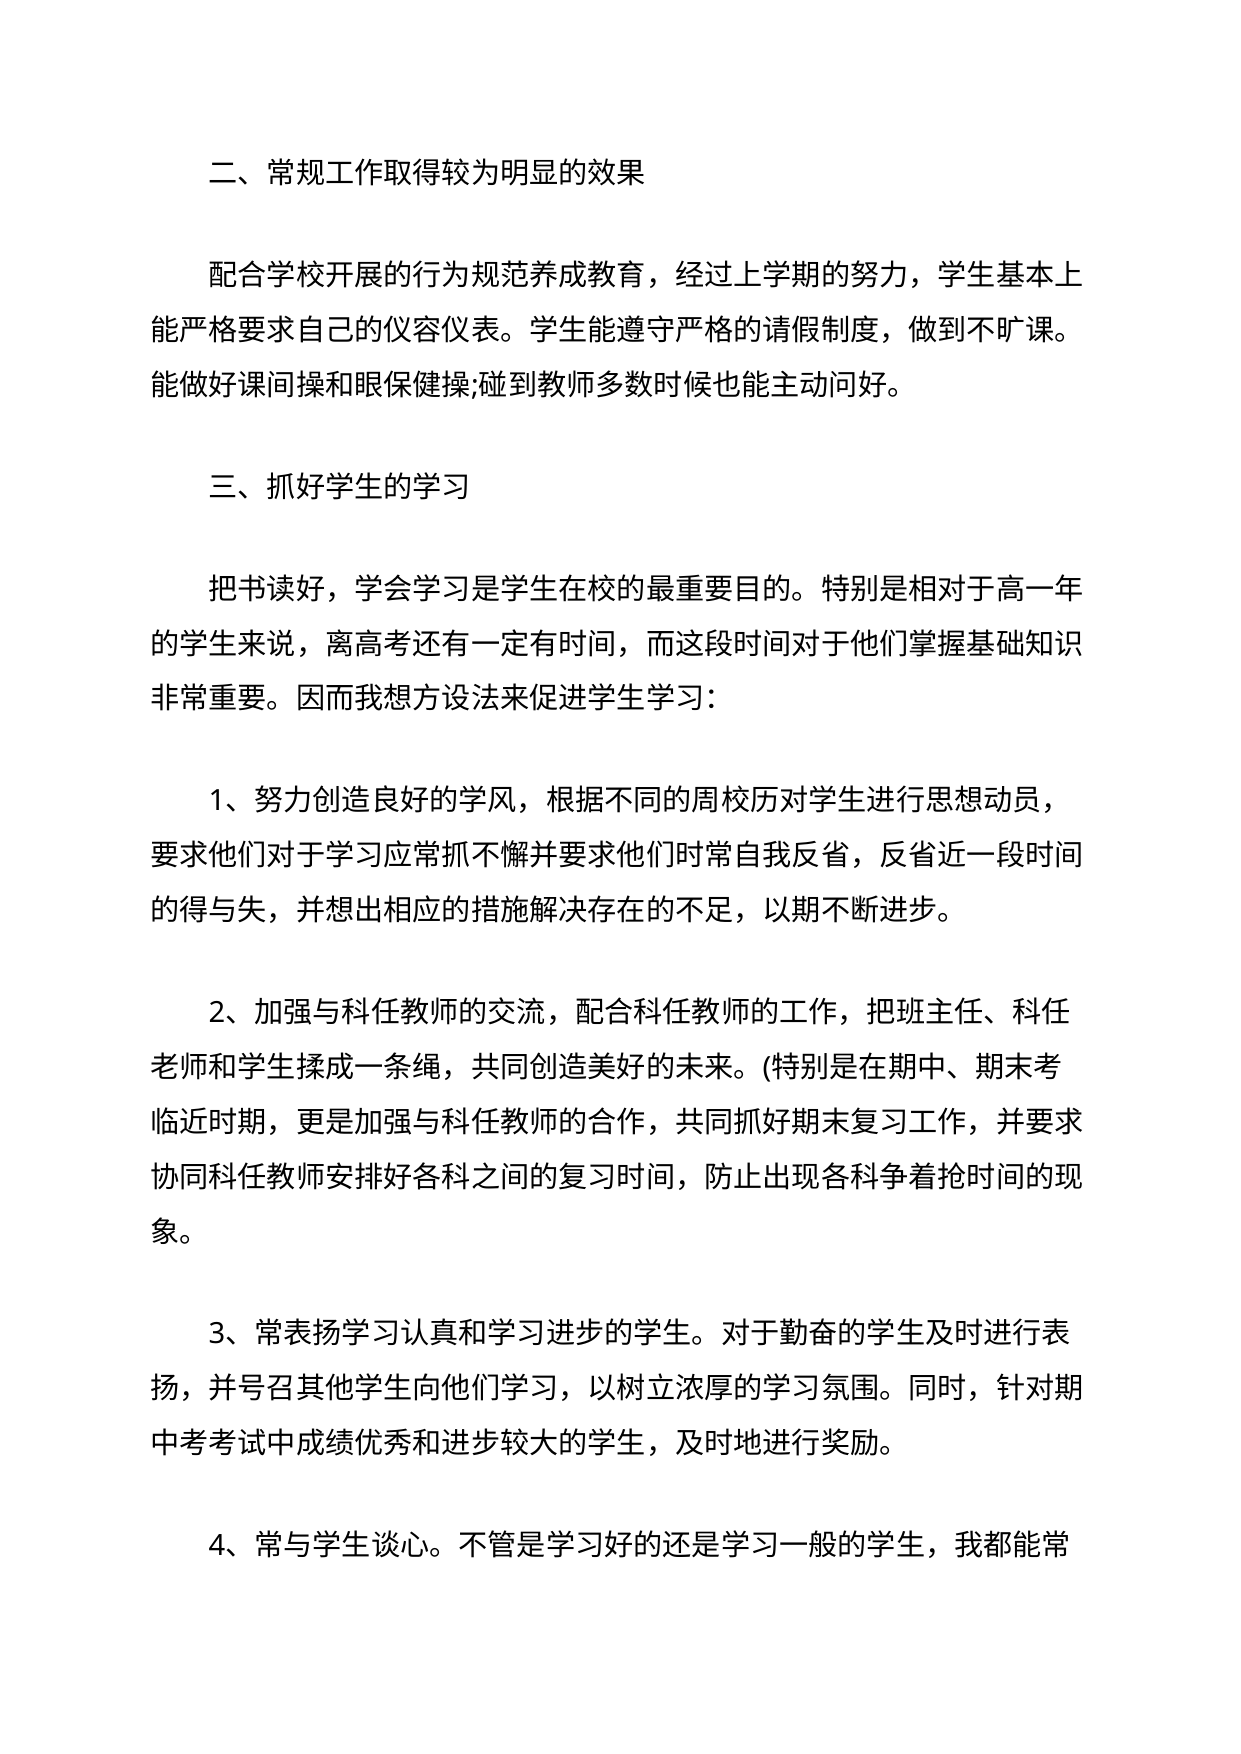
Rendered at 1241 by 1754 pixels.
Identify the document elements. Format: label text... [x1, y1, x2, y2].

text 3、常表扬学习认真和学习进步的学生。对于勤奋的学生及时进行表扬，并号召其他学生向他们学习，以树立浓厚的学习氛围。同时，针对期中考考试中成绩优秀和进步较大的学生，及时地进行奖励。 [150, 1310, 1090, 1462]
text 配合学校开展的行为规范养成教育，经过上学期的努力，学生基本上能严格要求自己的仪容仪表。学生能遵守严格的请假制度，做到不旷课。能做好课间操和眼保健操;碰到教师多数时候也能主动问好。 [150, 252, 1090, 404]
text 三、抓好学生的学习 [150, 463, 1090, 506]
text 2、加强与科任教师的交流，配合科任教师的工作，把班主任、科任老师和学生揉成一条绳，共同创造美好的未来。(特别是在期中、期末考临近时期，更是加强与科任教师的合作，共同抓好期末复习工作，并要求协同科任教师安排好各科之间的复习时间，防止出现各科争着抢时间的现象。 [150, 988, 1090, 1251]
text 二、常规工作取得较为明显的效果 [150, 150, 1090, 192]
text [150, 1522, 1090, 1564]
text 把书读好，学会学习是学生在校的最重要目的。特别是相对于高一年的学生来说，离高考还有一定有时间，而这段时间对于他们掌握基础知识非常重要。因而我想方设法来促进学生学习： [150, 565, 1090, 717]
text 1、努力创造良好的学风，根据不同的周校历对学生进行思想动员，要求他们对于学习应常抓不懈并要求他们时常自我反省，反省近一段时间的得与失，并想出相应的措施解决存在的不足，以期不断进步。 [150, 777, 1090, 929]
